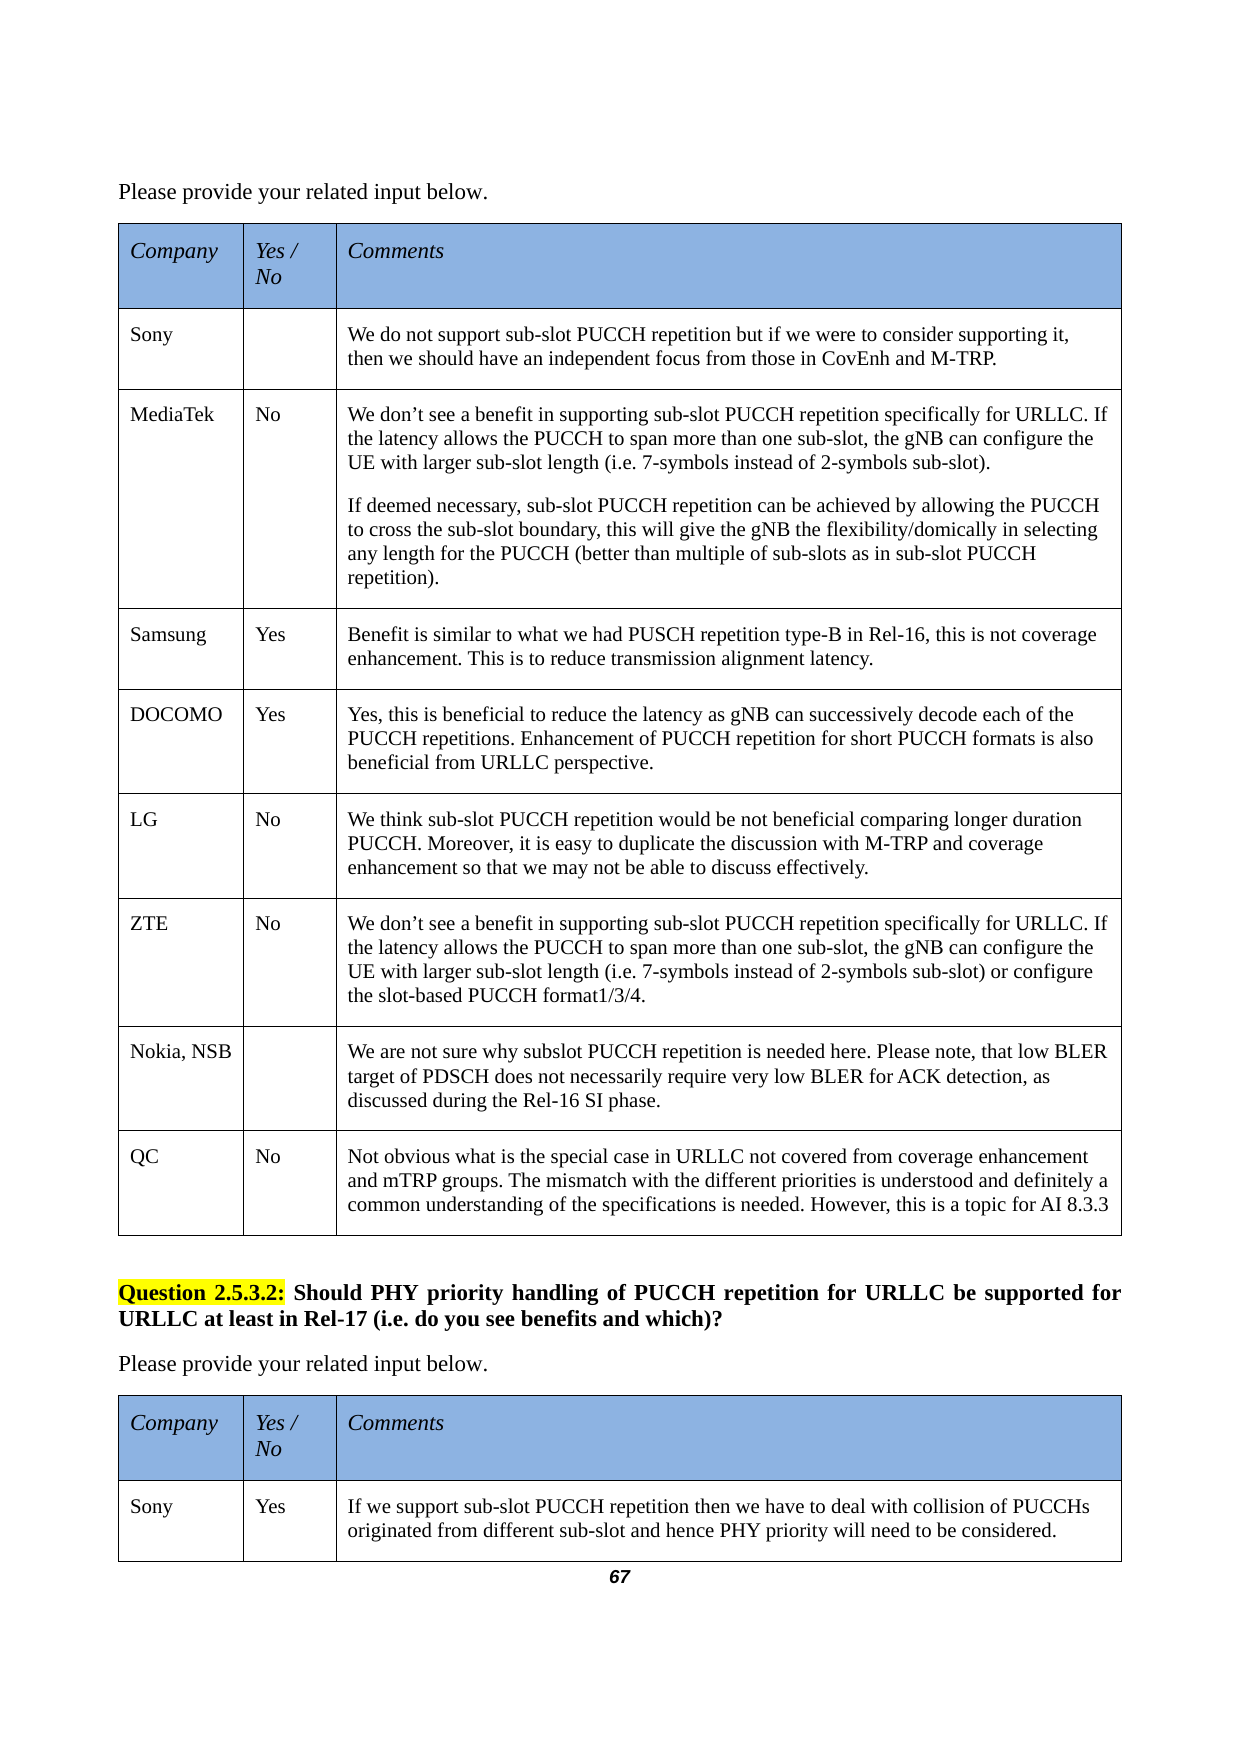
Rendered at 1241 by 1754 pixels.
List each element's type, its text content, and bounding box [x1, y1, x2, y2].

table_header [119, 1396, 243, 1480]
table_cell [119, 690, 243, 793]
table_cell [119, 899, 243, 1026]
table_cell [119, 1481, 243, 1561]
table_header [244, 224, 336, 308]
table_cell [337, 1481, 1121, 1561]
text Question 2.5.3.2: Should PHY priority handling of PUCCH repetition for URLLC be supported for URLLC at least in Rel-17 (i.e. do you see benefits and which)? [118, 1279, 1122, 1331]
text Please provide your related input below. [118, 1350, 1122, 1377]
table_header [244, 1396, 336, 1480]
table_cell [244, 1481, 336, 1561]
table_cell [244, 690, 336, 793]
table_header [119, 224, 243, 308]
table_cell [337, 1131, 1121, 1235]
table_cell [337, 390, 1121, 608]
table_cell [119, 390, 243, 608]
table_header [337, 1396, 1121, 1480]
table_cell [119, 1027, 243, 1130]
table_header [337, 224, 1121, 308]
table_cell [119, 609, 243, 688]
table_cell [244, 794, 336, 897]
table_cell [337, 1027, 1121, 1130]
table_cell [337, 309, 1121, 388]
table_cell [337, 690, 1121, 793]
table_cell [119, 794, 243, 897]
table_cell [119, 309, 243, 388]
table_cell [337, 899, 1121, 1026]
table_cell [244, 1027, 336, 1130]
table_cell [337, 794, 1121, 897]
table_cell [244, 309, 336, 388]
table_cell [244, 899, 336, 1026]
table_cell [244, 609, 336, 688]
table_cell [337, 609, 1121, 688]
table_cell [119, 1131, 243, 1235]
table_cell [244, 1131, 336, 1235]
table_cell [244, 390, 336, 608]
text Please provide your related input below. [118, 178, 1122, 204]
